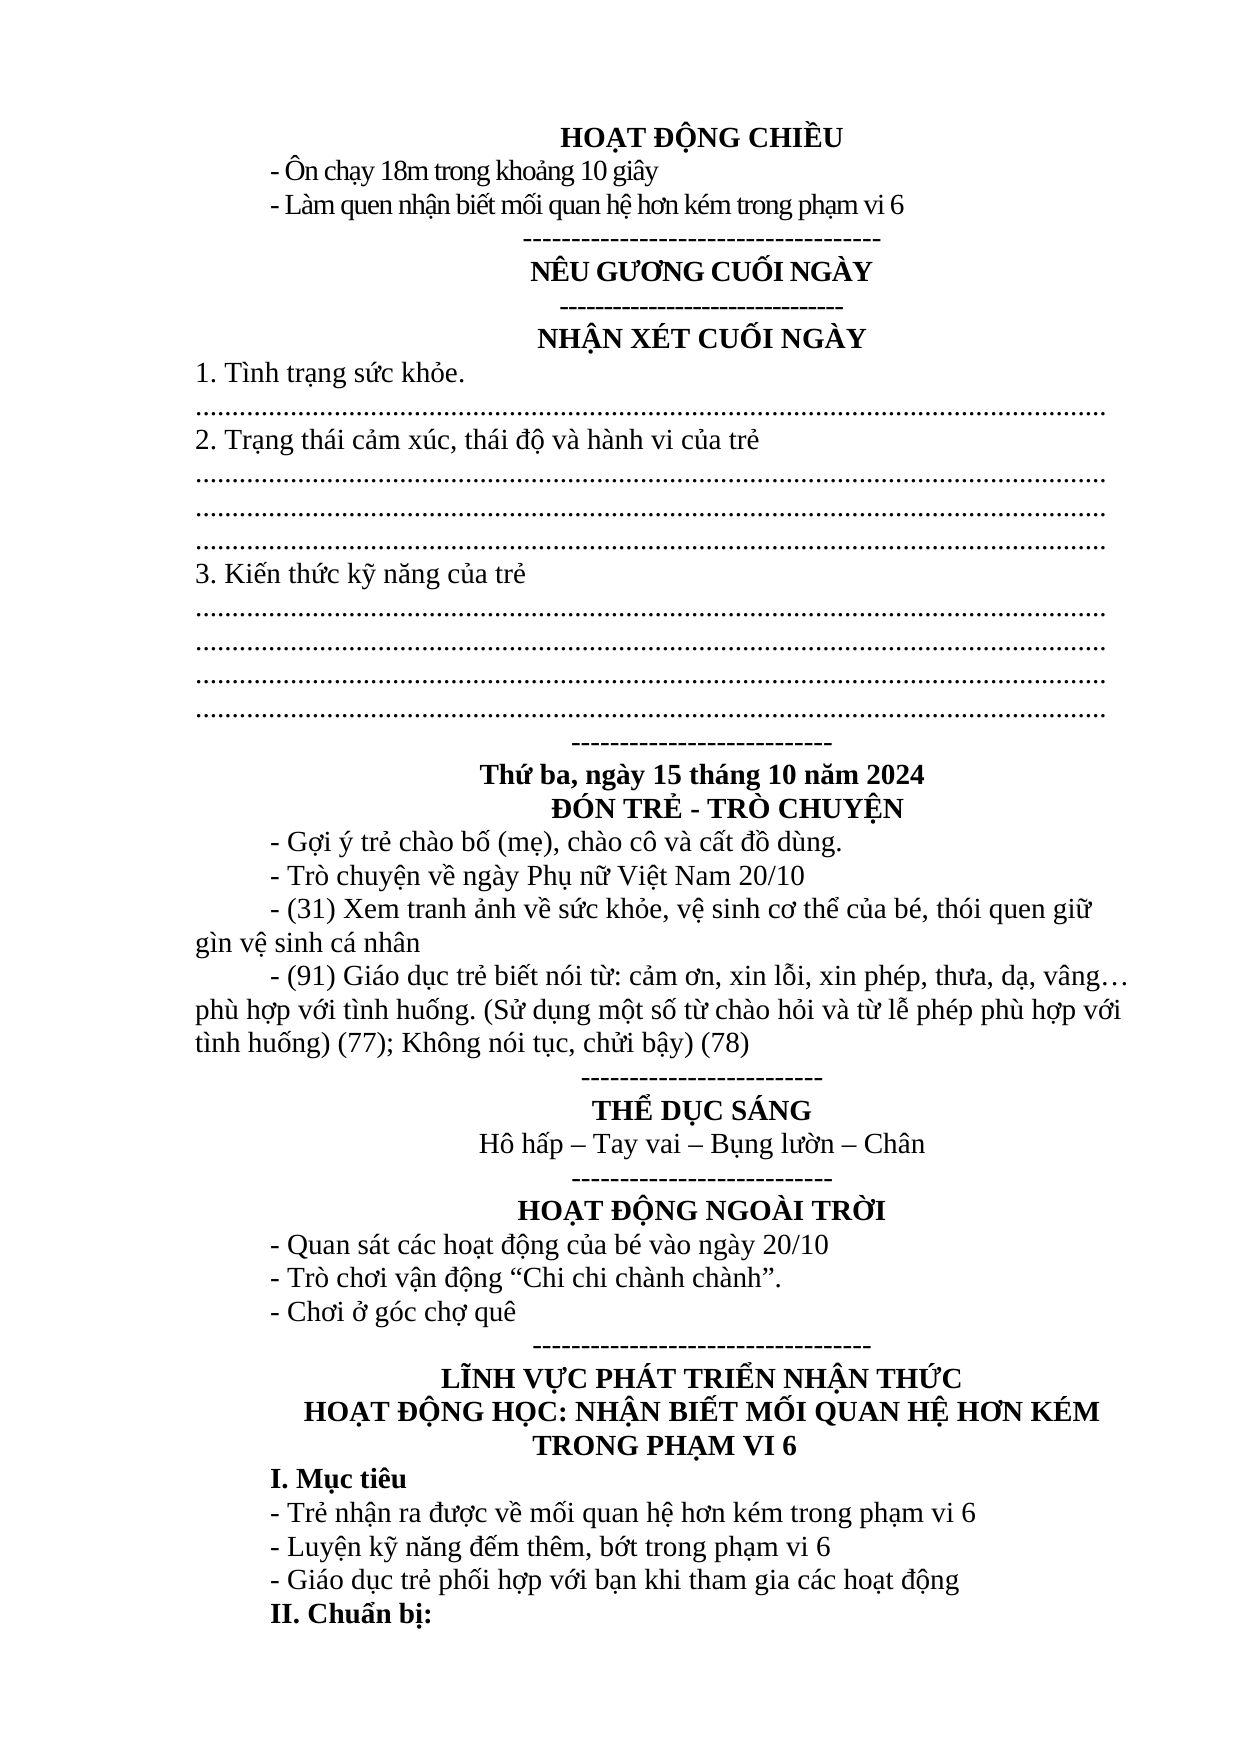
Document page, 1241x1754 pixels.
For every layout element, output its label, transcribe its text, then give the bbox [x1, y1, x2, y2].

text NÊU GƯƠNG CUỐI NGÀY [195, 254, 1134, 288]
text - Làm quen nhận biết mối quan hệ hơn kém trong phạm vi 6 [195, 187, 1134, 221]
text ĐÓN TRẺ - TRÒ CHUYỆN [195, 791, 1134, 824]
text ----------------------------------- [195, 1327, 1134, 1361]
text Hô hấp – Tay vai – Bụng lườn – Chân [195, 1126, 1134, 1160]
text Thứ ba, ngày 15 tháng 10 năm 2024 [195, 757, 1134, 791]
text - Gợi ý trẻ chào bố (mẹ), chào cô và cất đồ dùng. [195, 824, 1134, 858]
text ............................................................................................................................. [195, 388, 1107, 422]
text NHẬN XÉT CUỐI NGÀY [195, 321, 1134, 355]
text ....................................................................................................................................................................................................................................................................................................................................................................................... [195, 455, 1107, 556]
text - Trò chuyện về ngày Phụ nữ Việt Nam 20/10 [195, 858, 1134, 891]
text - Quan sát các hoạt động của bé vào ngày 20/10 [195, 1227, 1134, 1260]
text LĨNH VỰC PHÁT TRIỂN NHẬN THỨC [195, 1361, 1134, 1394]
text - Trẻ nhận ra được về mối quan hệ hơn kém trong phạm vi 6 [195, 1495, 1134, 1529]
text - Luyện kỹ năng đếm thêm, bớt trong phạm vi 6 [195, 1529, 1134, 1562]
text .................................................................................................................................................................................................................................................................................................................................................................................................................................................................................................................... [195, 589, 1107, 724]
text II. Chuẩn bị: [195, 1596, 1134, 1629]
text ------------------------- [195, 1059, 1134, 1093]
text ------------------------------------- [195, 221, 1134, 254]
text 3. Kiến thức kỹ năng của trẻ [195, 556, 1107, 589]
text --------------------------- [195, 1160, 1134, 1193]
text -------------------------------- [195, 288, 1134, 321]
text - (31) Xem tranh ảnh về sức khỏe, vệ sinh cơ thể của bé, thói quen giữ gìn vệ sinh cá nhân [195, 891, 1134, 958]
text - (91) Giáo dục trẻ biết nói từ: cảm ơn, xin lỗi, xin phép, thưa, dạ, vâng… phù hợp với tình huống. (Sử dụng một số từ chào hỏi và từ lễ phép phù hợp với tình huống) (77); Không nói tục, chửi bậy) (78) [195, 958, 1134, 1059]
text - Ôn chạy 18m trong khoảng 10 giây [195, 153, 1134, 187]
text I. Mục tiêu [195, 1462, 1134, 1495]
text --------------------------- [195, 724, 1134, 757]
text 1. Tình trạng sức khỏe. [195, 355, 1134, 388]
text - Chơi ở góc chợ quê [195, 1294, 1134, 1327]
text HOẠT ĐỘNG CHIỀU [195, 120, 1134, 153]
text - Trò chơi vận động “Chi chi chành chành”. [195, 1260, 1134, 1294]
text HOẠT ĐỘNG NGOÀI TRỜI [195, 1193, 1134, 1227]
text 2. Trạng thái cảm xúc, thái độ và hành vi của trẻ [195, 422, 1107, 455]
text HOẠT ĐỘNG HỌC: NHẬN BIẾT MỐI QUAN HỆ HƠN KÉM TRONG PHẠM VI 6 [195, 1394, 1134, 1462]
text - Giáo dục trẻ phối hợp với bạn khi tham gia các hoạt động [195, 1562, 1134, 1596]
text THỂ DỤC SÁNG [195, 1093, 1134, 1126]
